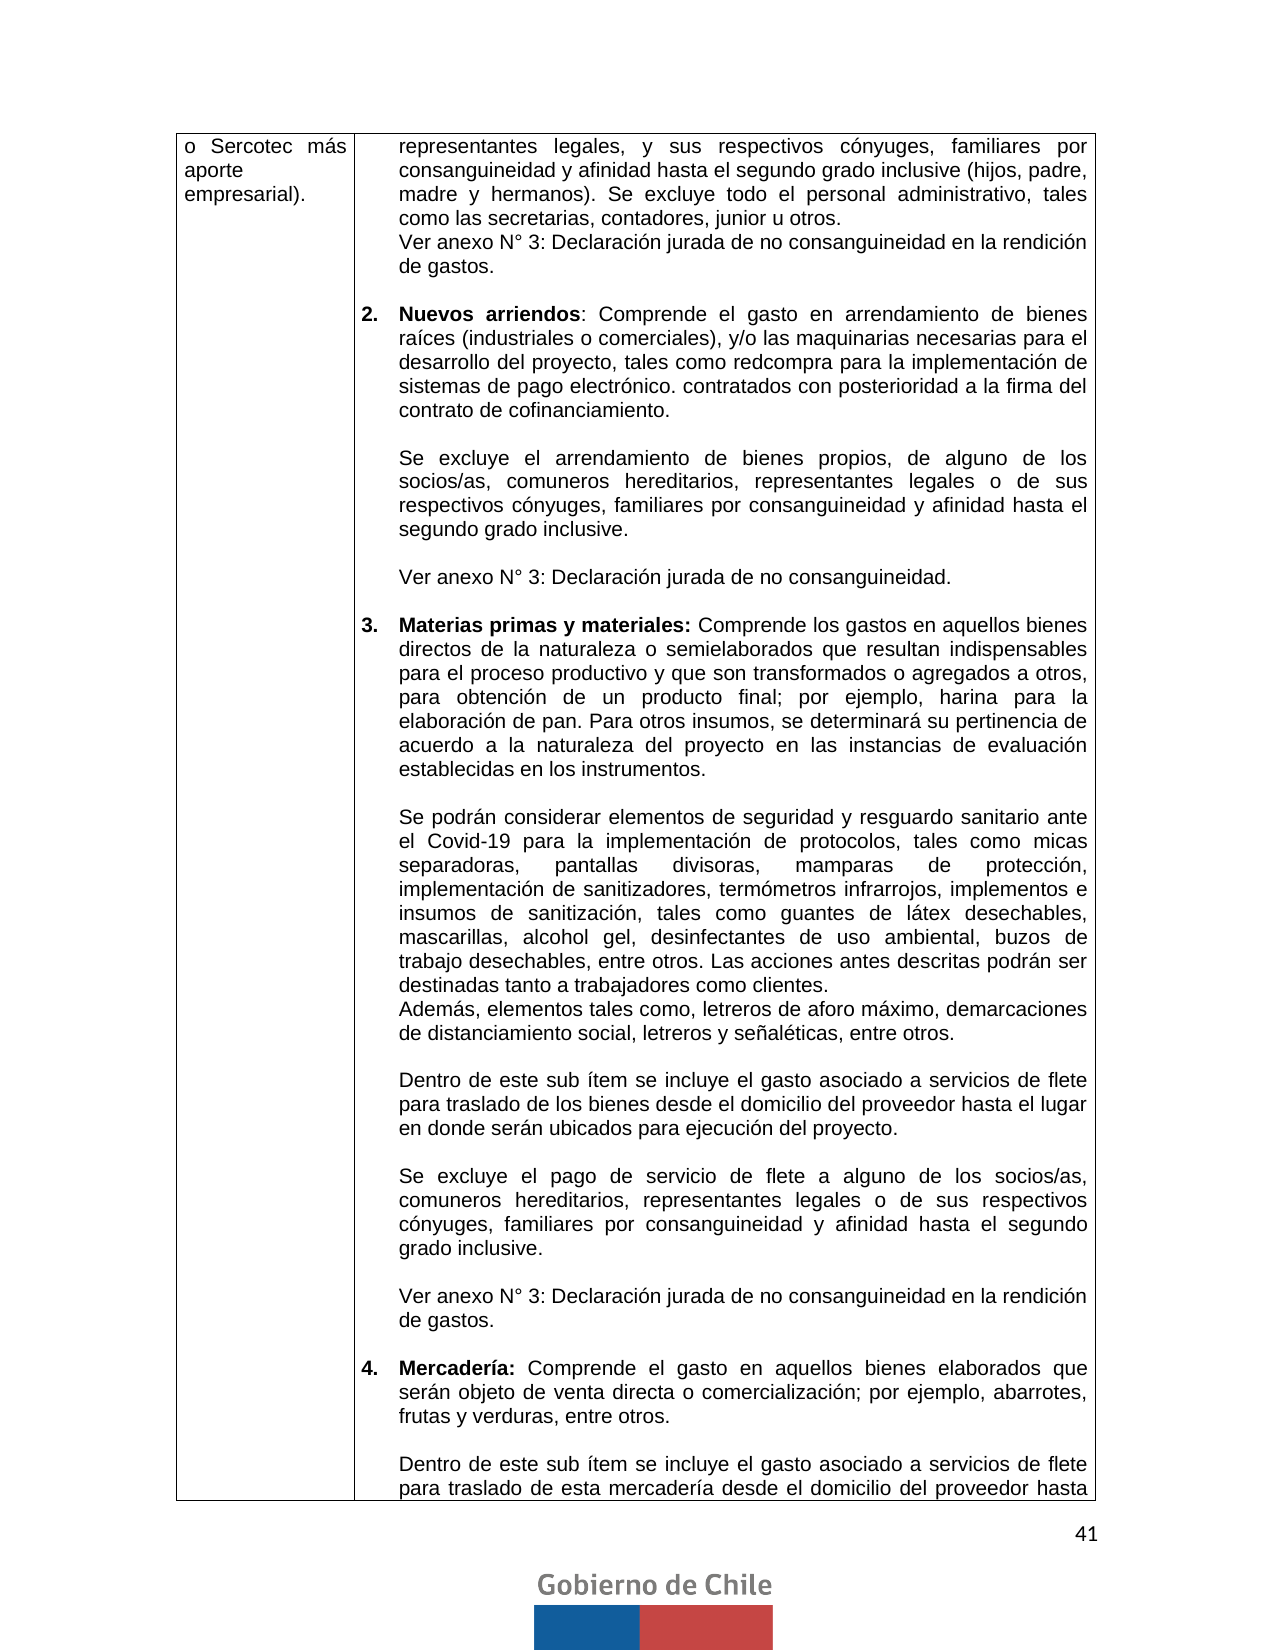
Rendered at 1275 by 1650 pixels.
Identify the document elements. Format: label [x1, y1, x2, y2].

table_cell [355, 134, 1095, 1499]
picture [532, 1560, 774, 1650]
table_cell [177, 134, 354, 1499]
